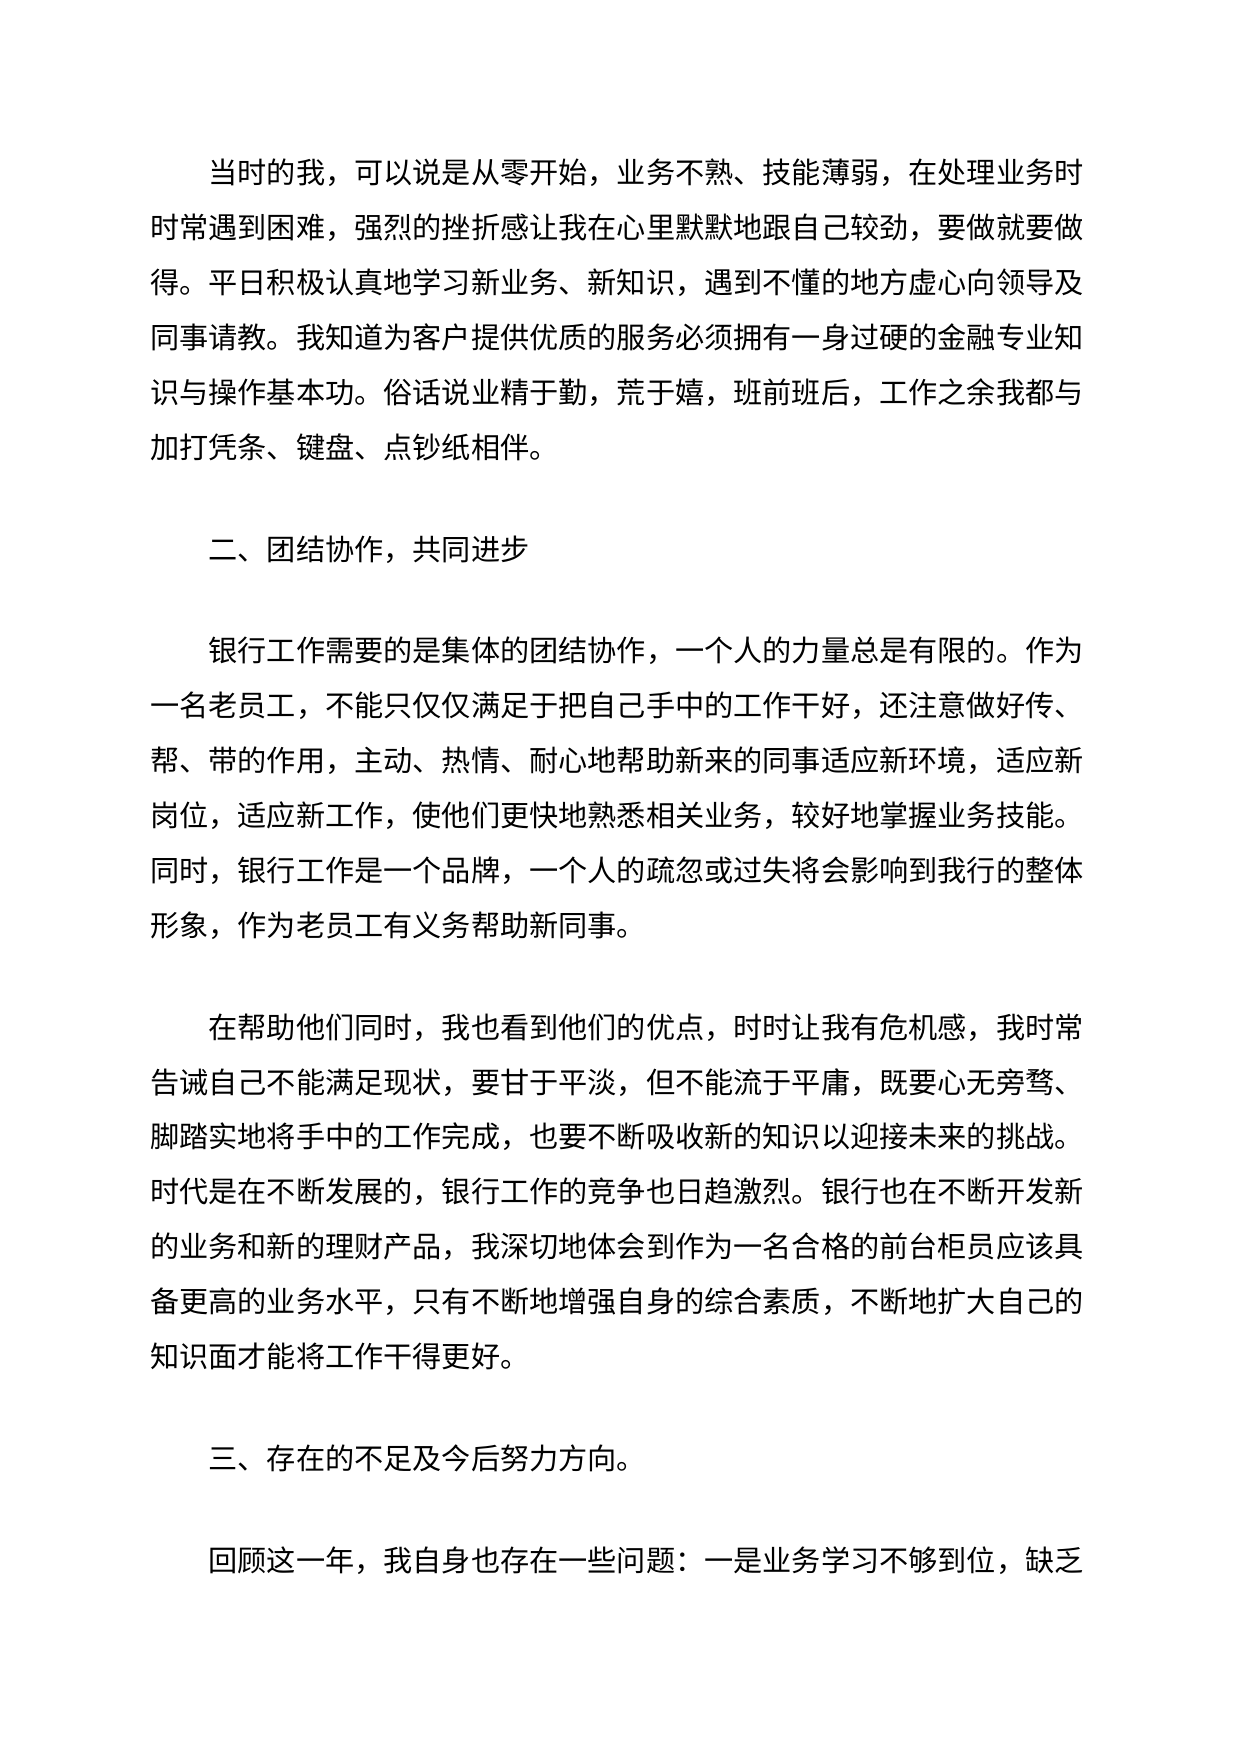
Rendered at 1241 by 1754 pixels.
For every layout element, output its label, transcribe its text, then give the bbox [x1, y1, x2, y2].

text 三、存在的不足及今后努力方向。 [150, 1435, 1090, 1478]
text 银行工作需要的是集体的团结协作，一个人的力量总是有限的。作为一名老员工，不能只仅仅满足于把自己手中的工作干好，还注意做好传、帮、带的作用，主动、热情、耐心地帮助新来的同事适应新环境，适应新岗位，适应新工作，使他们更快地熟悉相关业务，较好地掌握业务技能。同时，银行工作是一个品牌，一个人的疏忽或过失将会影响到我行的整体形象，作为老员工有义务帮助新同事。 [150, 628, 1090, 945]
text 在帮助他们同时，我也看到他们的优点，时时让我有危机感，我时常告诫自己不能满足现状，要甘于平淡，但不能流于平庸，既要心无旁骛、脚踏实地将手中的工作完成，也要不断吸收新的知识以迎接未来的挑战。时代是在不断发展的，银行工作的竞争也日趋激烈。银行也在不断开发新的业务和新的理财产品，我深切地体会到作为一名合格的前台柜员应该具备更高的业务水平，只有不断地增强自身的综合素质，不断地扩大自己的知识面才能将工作干得更好。 [150, 1004, 1090, 1376]
text 二、团结协作，共同进步 [150, 526, 1090, 568]
text 当时的我，可以说是从零开始，业务不熟、技能薄弱，在处理业务时时常遇到困难，强烈的挫折感让我在心里默默地跟自己较劲，要做就要做得。平日积极认真地学习新业务、新知识，遇到不懂的地方虚心向领导及同事请教。我知道为客户提供优质的服务必须拥有一身过硬的金融专业知识与操作基本功。俗话说业精于勤，荒于嬉，班前班后，工作之余我都与加打凭条、键盘、点钞纸相伴。 [150, 150, 1090, 467]
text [150, 1537, 1090, 1579]
